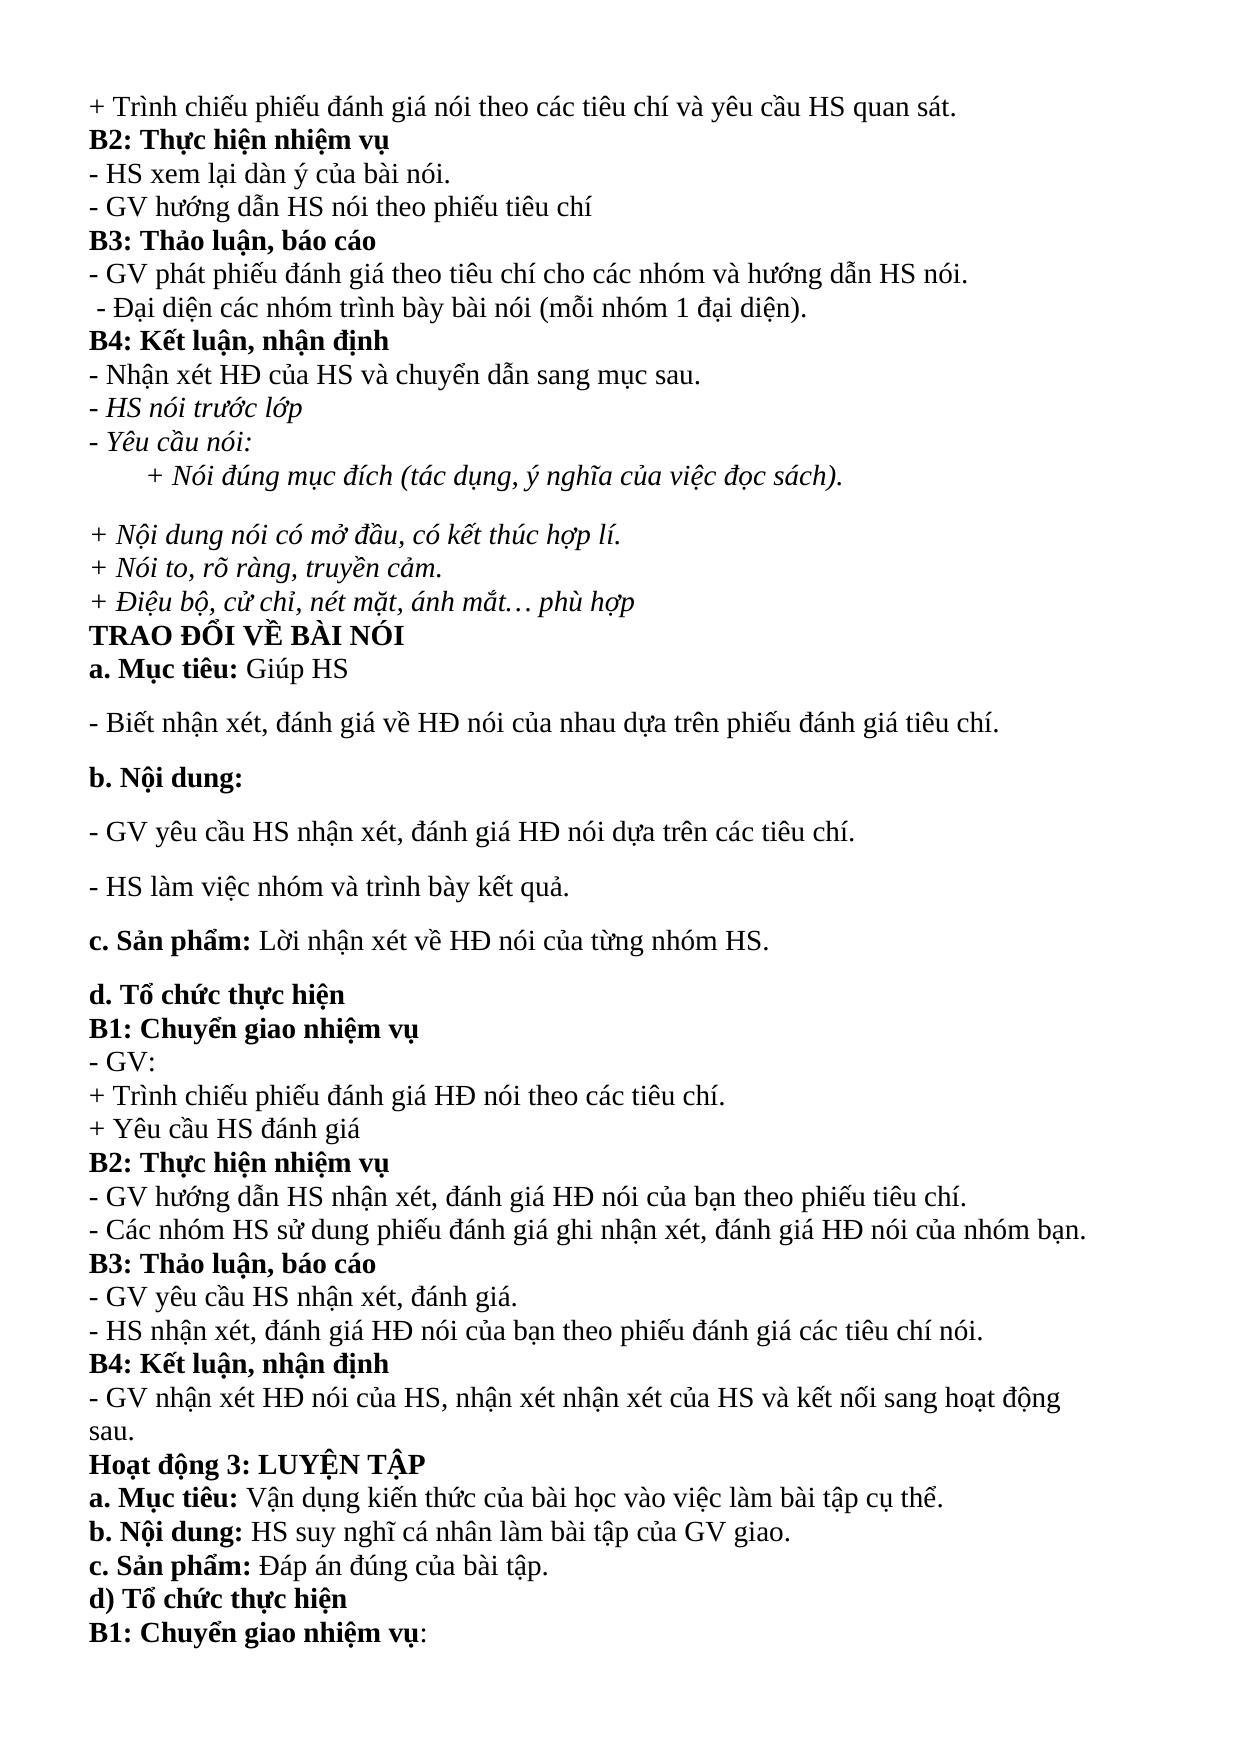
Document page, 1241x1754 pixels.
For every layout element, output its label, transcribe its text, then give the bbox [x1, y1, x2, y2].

list - Yêu cầu nói: [89, 424, 1092, 458]
list B3: Thảo luận, báo cáo [89, 223, 1092, 256]
list + Nói to, rõ ràng, truyền cảm. [89, 551, 1092, 584]
text B1: Chuyển giao nhiệm vụ: [89, 1615, 1092, 1648]
list + Nội dung nói có mở đầu, có kết thúc hợp lí. [89, 517, 1092, 551]
list - GV yêu cầu HS nhận xét, đánh giá. [89, 1279, 1092, 1313]
list B2: Thực hiện nhiệm vụ [89, 1145, 1092, 1179]
list B4: Kết luận, nhận định [89, 1346, 1092, 1380]
list - GV: [89, 1044, 1092, 1078]
text b. Nội dung: [89, 760, 1092, 793]
list - Các nhóm HS sử dung phiếu đánh giá ghi nhận xét, đánh giá HĐ nói của nhóm bạn. [89, 1212, 1092, 1246]
list - HS nhận xét, đánh giá HĐ nói của bạn theo phiếu đánh giá các tiêu chí nói. [89, 1313, 1092, 1346]
text a. Mục tiêu: Vận dụng kiến thức của bài học vào việc làm bài tập cụ thể. [89, 1481, 1092, 1514]
text Hoạt động 3: LUYỆN TẬP [89, 1447, 1092, 1481]
list + Trình chiếu phiếu đánh giá nói theo các tiêu chí và yêu cầu HS quan sát. [89, 89, 1092, 122]
list B3: Thảo luận, báo cáo [89, 1246, 1092, 1279]
list + Trình chiếu phiếu đánh giá HĐ nói theo các tiêu chí. [89, 1078, 1092, 1112]
text - GV nhận xét HĐ nói của HS, nhận xét nhận xét của HS và kết nối sang hoạt động sau. [89, 1380, 1092, 1447]
text + Nói đúng mục đích (tác dụng, ý nghĩa của việc đọc sách). [89, 458, 1092, 491]
list - GV hướng dẫn HS nói theo phiếu tiêu chí [89, 189, 1092, 223]
list B2: Thực hiện nhiệm vụ [89, 122, 1092, 156]
text TRAO ĐỔI VỀ BÀI NÓI [89, 618, 1092, 651]
list B4: Kết luận, nhận định [89, 323, 1092, 357]
list - Đại diện các nhóm trình bày bài nói (mỗi nhóm 1 đại diện). [89, 290, 1092, 323]
text d. Tổ chức thực hiện [89, 977, 1092, 1011]
text + Điệu bộ, cử chỉ, nét mặt, ánh mắt… phù hợp [89, 584, 1092, 618]
list + Yêu cầu HS đánh giá [89, 1112, 1092, 1145]
list - GV phát phiếu đánh giá theo tiêu chí cho các nhóm và hướng dẫn HS nói. [89, 256, 1092, 290]
list - HS xem lại dàn ý của bài nói. [89, 156, 1092, 189]
text c. Sản phẩm: Lời nhận xét về HĐ nói của từng nhóm HS. [89, 923, 1092, 957]
text - HS làm việc nhóm và trình bày kết quả. [89, 869, 1092, 902]
list - HS nói trước lớp [89, 391, 1092, 424]
text a. Mục tiêu: Giúp HS [89, 651, 1092, 685]
list - GV hướng dẫn HS nhận xét, đánh giá HĐ nói của bạn theo phiếu tiêu chí. [89, 1179, 1092, 1212]
text d) Tổ chức thực hiện [89, 1581, 1092, 1615]
text - Nhận xét HĐ của HS và chuyển dẫn sang mục sau. [89, 357, 1092, 391]
text c. Sản phẩm: Đáp án đúng của bài tập. [89, 1548, 1092, 1581]
text - Biết nhận xét, đánh giá về HĐ nói của nhau dựa trên phiếu đánh giá tiêu chí. [89, 706, 1092, 739]
text b. Nội dung: HS suy nghĩ cá nhân làm bài tập của GV giao. [89, 1514, 1092, 1548]
list B1: Chuyển giao nhiệm vụ [89, 1011, 1092, 1044]
text - GV yêu cầu HS nhận xét, đánh giá HĐ nói dựa trên các tiêu chí. [89, 814, 1092, 848]
